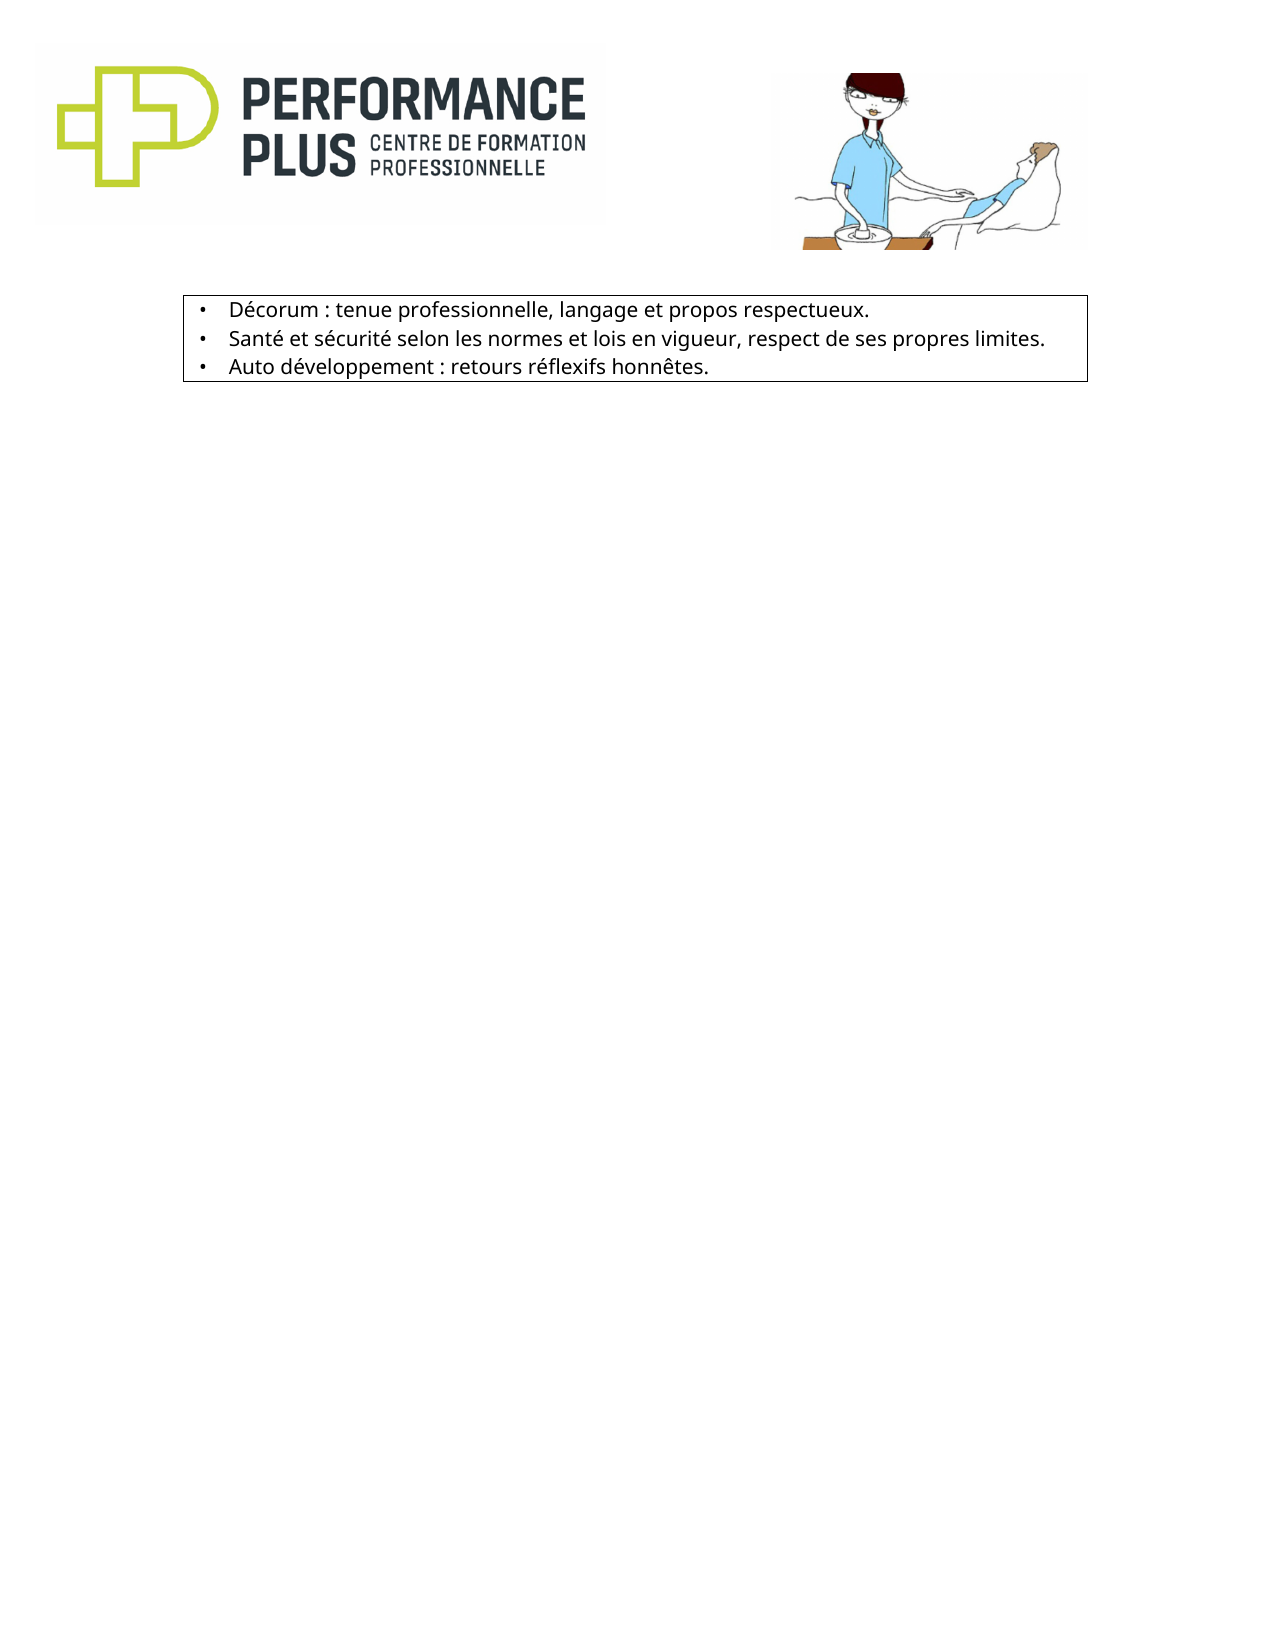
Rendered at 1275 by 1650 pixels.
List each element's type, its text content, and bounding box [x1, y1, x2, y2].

picture [770, 73, 1088, 250]
picture [35, 43, 606, 225]
